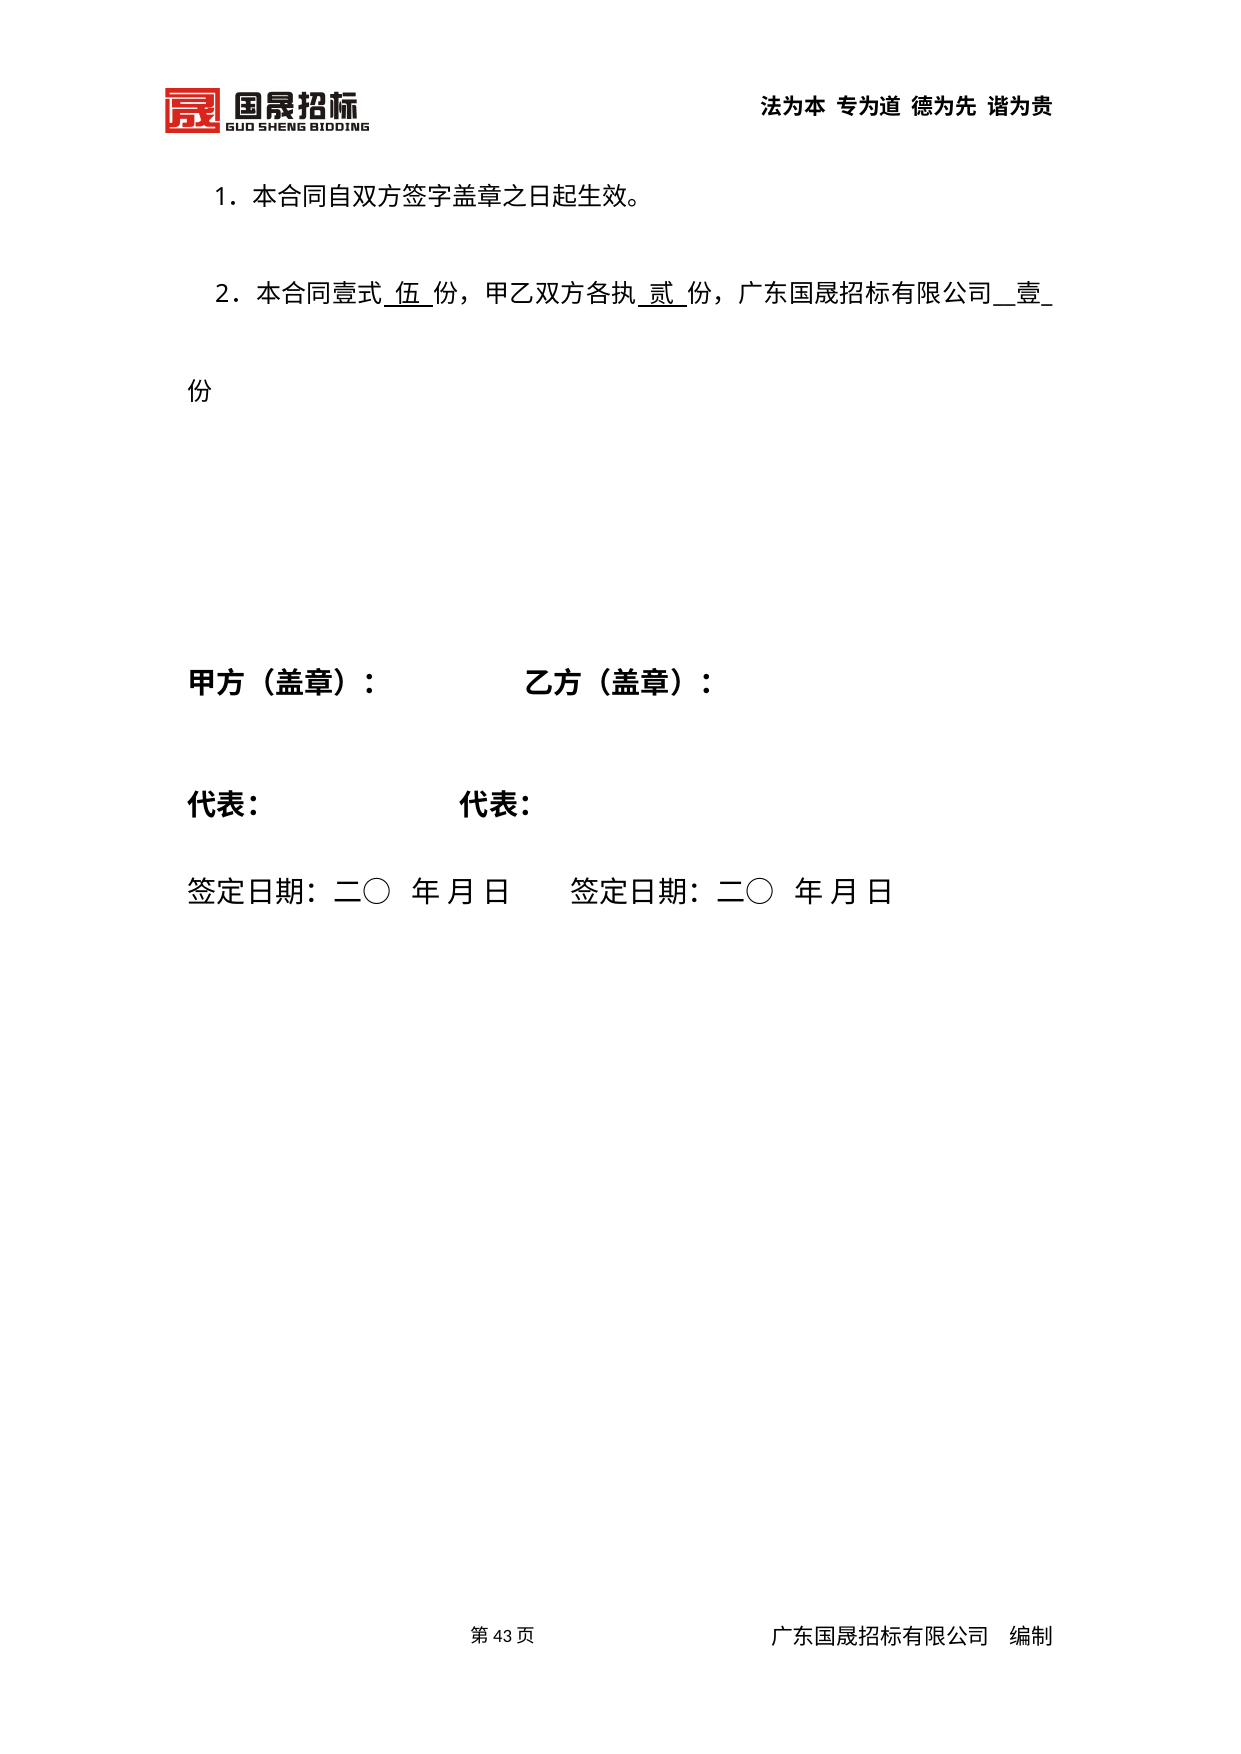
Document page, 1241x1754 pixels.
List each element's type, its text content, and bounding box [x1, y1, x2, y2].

text 甲方（盖章）： 乙方（盖章）： [187, 648, 1053, 713]
picture [165, 88, 369, 133]
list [187, 162, 1053, 422]
text 签定日期：二○ 年 月 日 签定日期：二○ 年 月 日 [187, 857, 1053, 922]
text 代表： 代表： [187, 771, 1053, 836]
